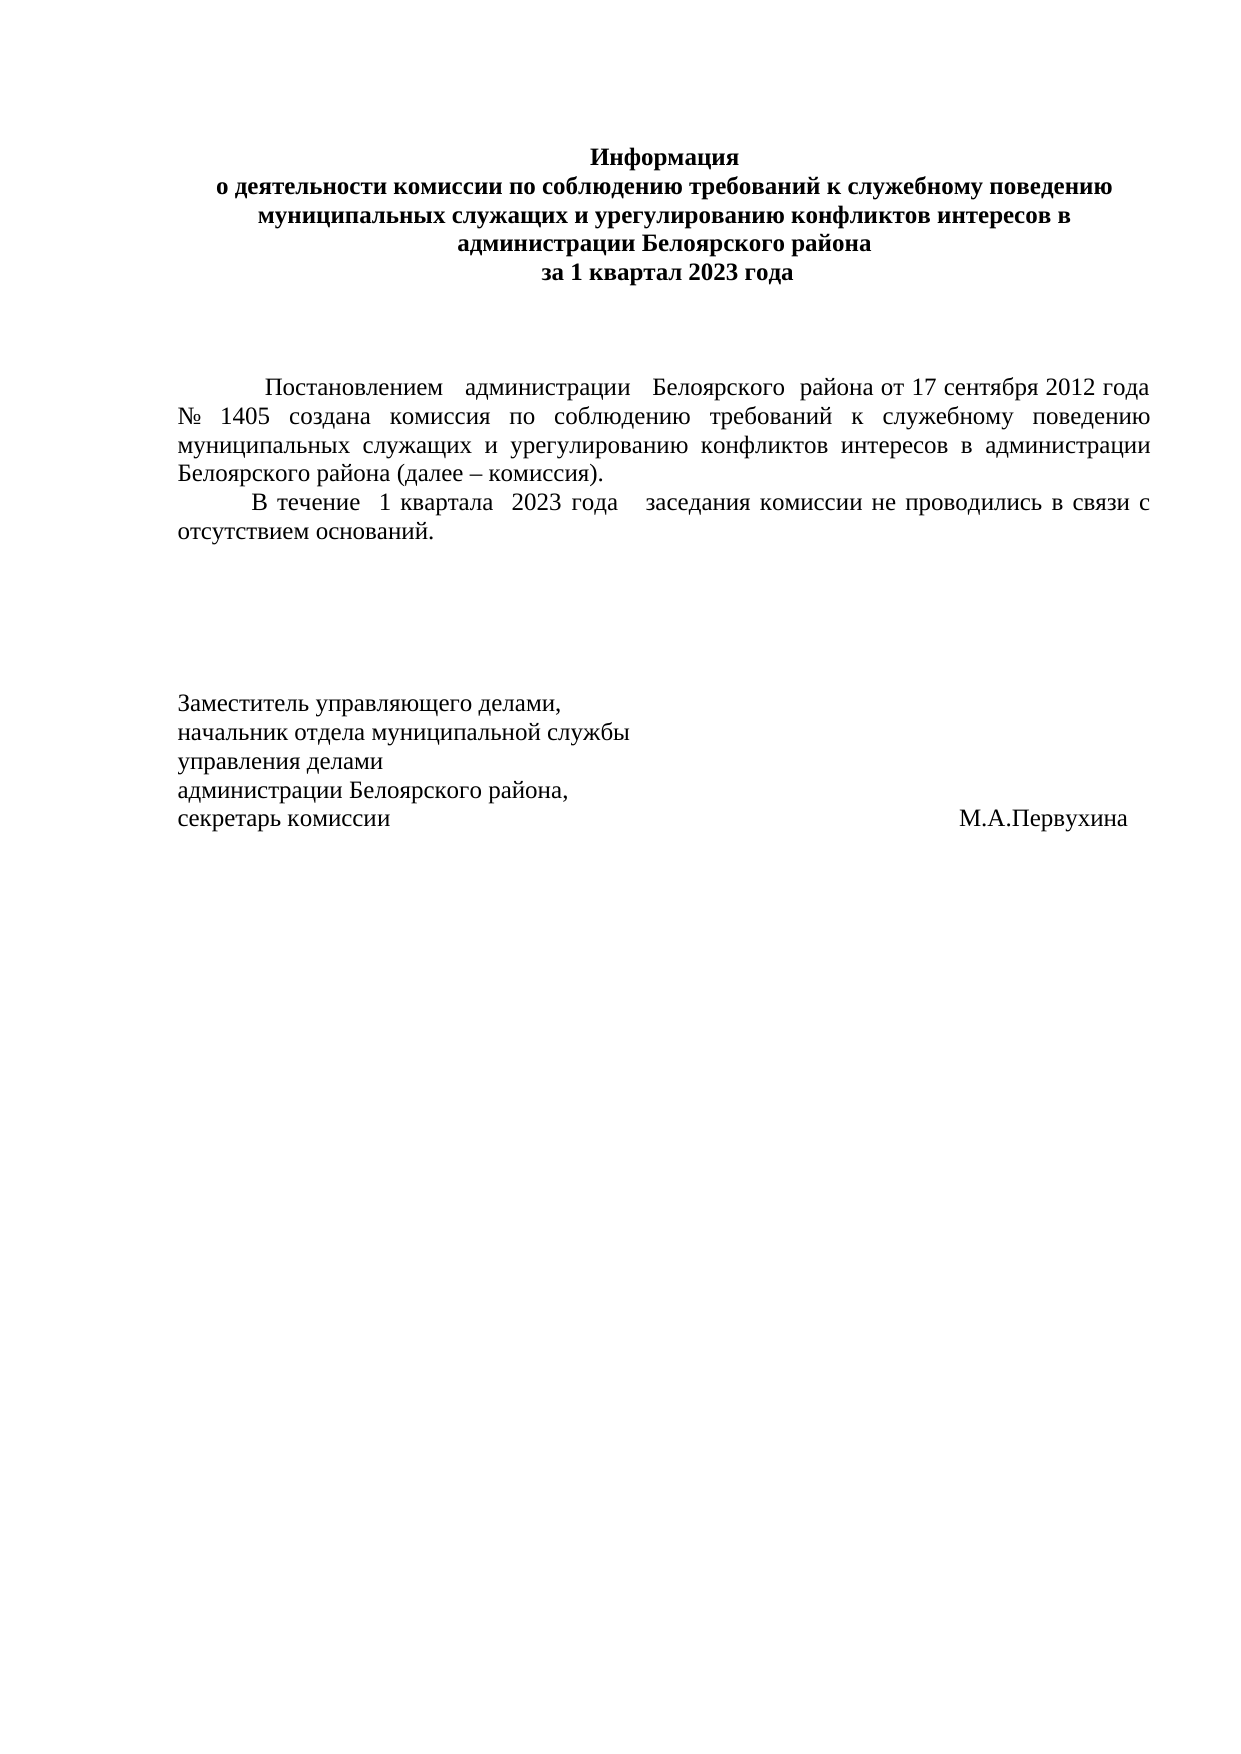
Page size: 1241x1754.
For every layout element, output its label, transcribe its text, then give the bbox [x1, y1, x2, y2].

text управления делами [177, 746, 1152, 775]
text за 1 квартал 2023 года [177, 257, 1152, 286]
text Информация [177, 142, 1152, 171]
text В течение 1 квартала 2023 года заседания комиссии не проводились в связи с отсутствием оснований. [177, 487, 1152, 545]
text Постановлением администрации Белоярского района от 17 сентября 2012 года № 1405 создана комиссия по соблюдению требований к служебному поведению муниципальных служащих и урегулированию конфликтов интересов в администрации Белоярского района (далее – комиссия). [177, 372, 1152, 487]
text о деятельности комиссии по соблюдению требований к служебному поведению муниципальных служащих и урегулированию конфликтов интересов в администрации Белоярского района [177, 171, 1152, 257]
text администрации Белоярского района, [177, 775, 1152, 803]
text начальник отдела муниципальной службы [177, 717, 1152, 746]
text Заместитель управляющего делами, [177, 688, 1152, 717]
text секретарь комиссии М.А.Первухина [177, 803, 1152, 832]
